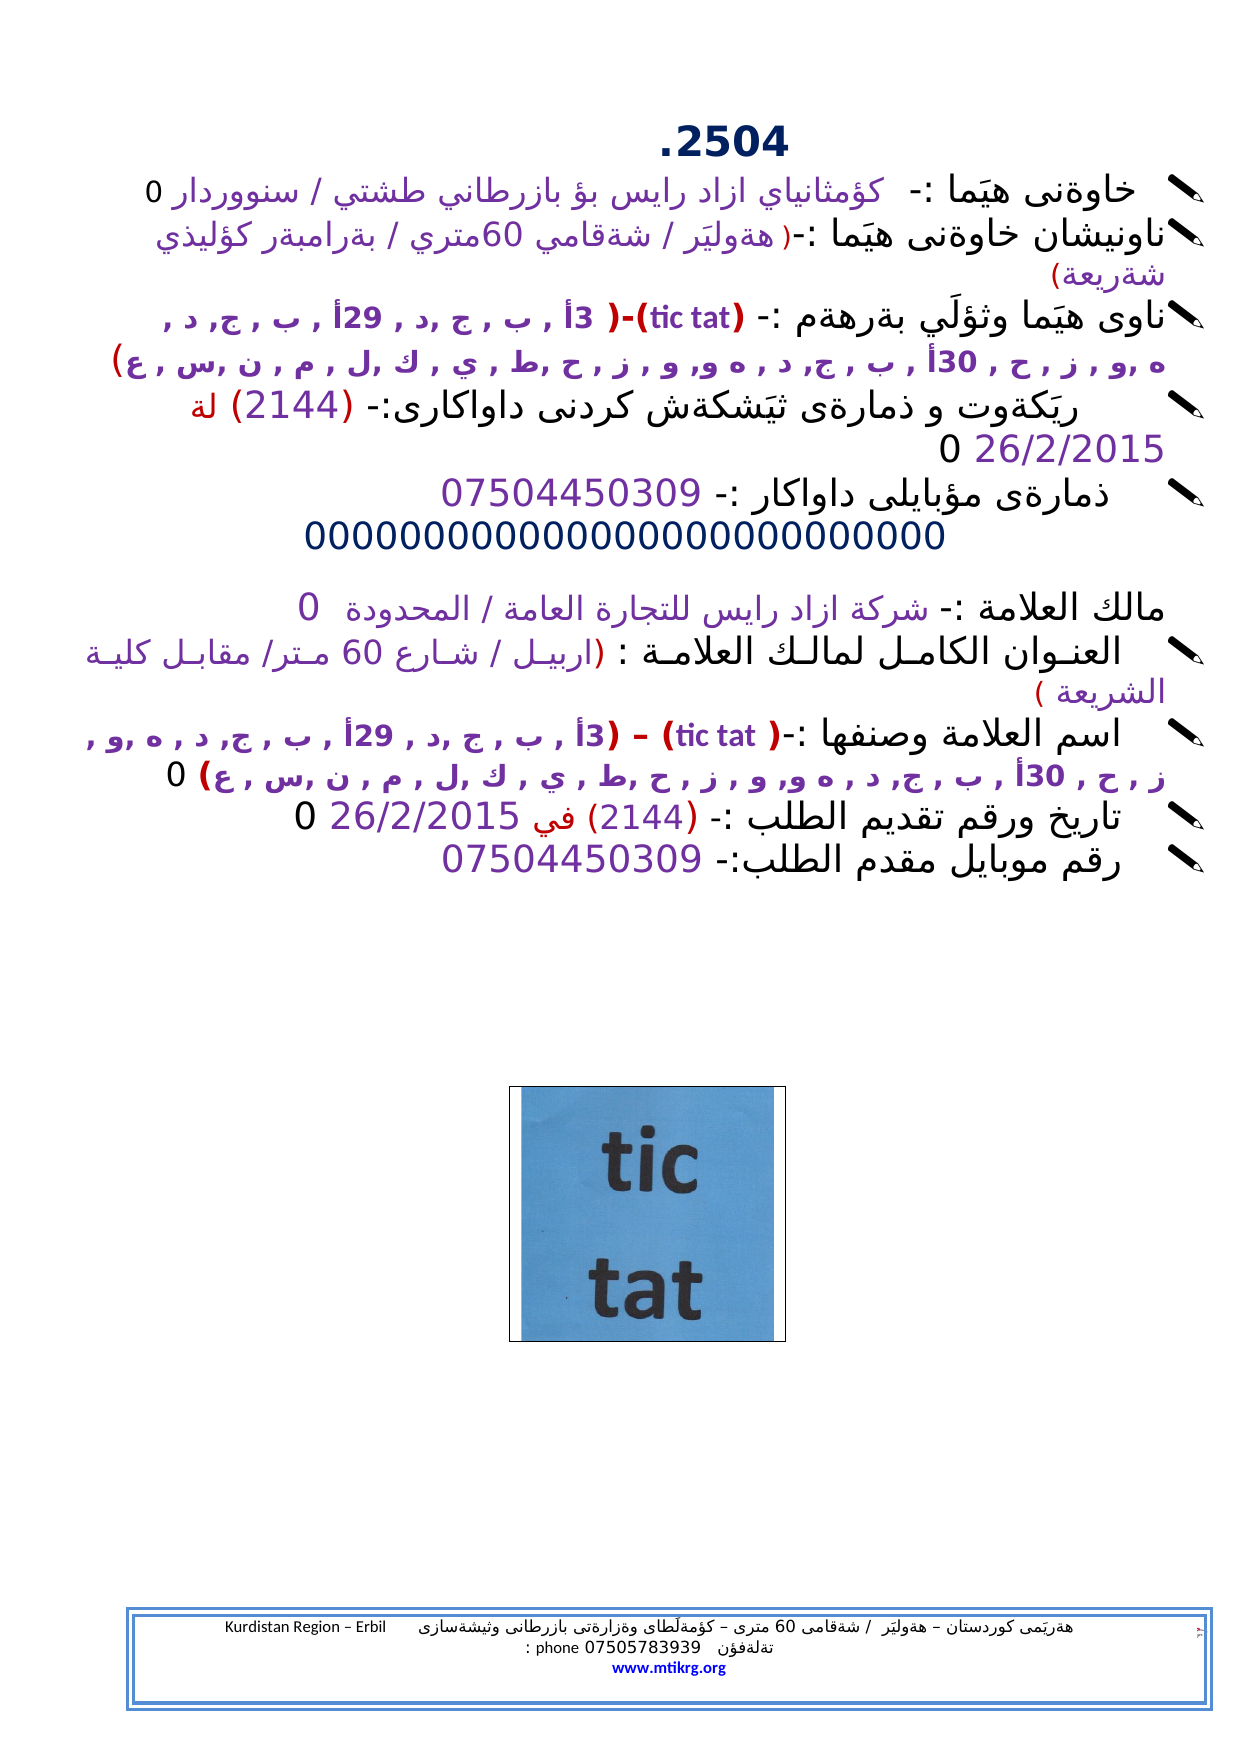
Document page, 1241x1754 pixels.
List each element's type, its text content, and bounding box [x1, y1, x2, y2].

list خاوةنى هيَما :- كؤمثانياي ازاد رايس بؤ بازرطاني طشتي / سنووردار 0 [84, 168, 1166, 211]
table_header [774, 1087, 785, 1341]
picture [521, 1087, 774, 1341]
list تاريخ ورقم تقديم الطلب :- (2144) في 26/2/2015 0 [84, 794, 1166, 838]
text 000000000000000000000000000 [84, 515, 1166, 558]
list ناونيشان خاوةنى هيَما :-( هةوليَر / شةقامي 60متري / بةرامبةر كؤليذي شةريعة) [84, 211, 1166, 294]
list اسم العلامة وصنفها :-( tic tat) – (3أ , ب , ج ,د , 29أ , ب , ج, د , ه ,و , ز , ح , 30أ , ب , ج, د , ه و, و , ز , ح ,ط , ي , ك ,ل , م , ن ,س , ع) 0 [84, 712, 1166, 794]
list العنوان الكامل لمالك العلامة : (اربيل / شارع 60 متر/ مقابل كلية الشريعة ) [84, 629, 1166, 712]
list رقم موبايل مقدم الطلب:- 07504450309 [84, 838, 1166, 882]
list ريَكةوت و ذمارةى ثيَشكةش كردنى داواكارى:- (2144) لة 26/2/2015 0 [84, 384, 1166, 471]
text مالك العلامة :- شركة ازاد رايس للتجارة العامة / المحدودة 0 [84, 586, 1166, 629]
list ذمارةى مؤبايلى داواكار :- 07504450309 [84, 471, 1166, 515]
picture [1197, 1619, 1204, 1641]
list ناوى هيَما وثؤلَي بةرهةم :- (tic tat)-( 3أ , ب , ج ,د , 29أ , ب , ج, د , ه ,و , ز , ح , 30أ , ب , ج, د , ه و, و , ز , ح ,ط , ي , ك ,ل , م , ن ,س , ع) [84, 294, 1166, 381]
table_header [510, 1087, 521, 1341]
